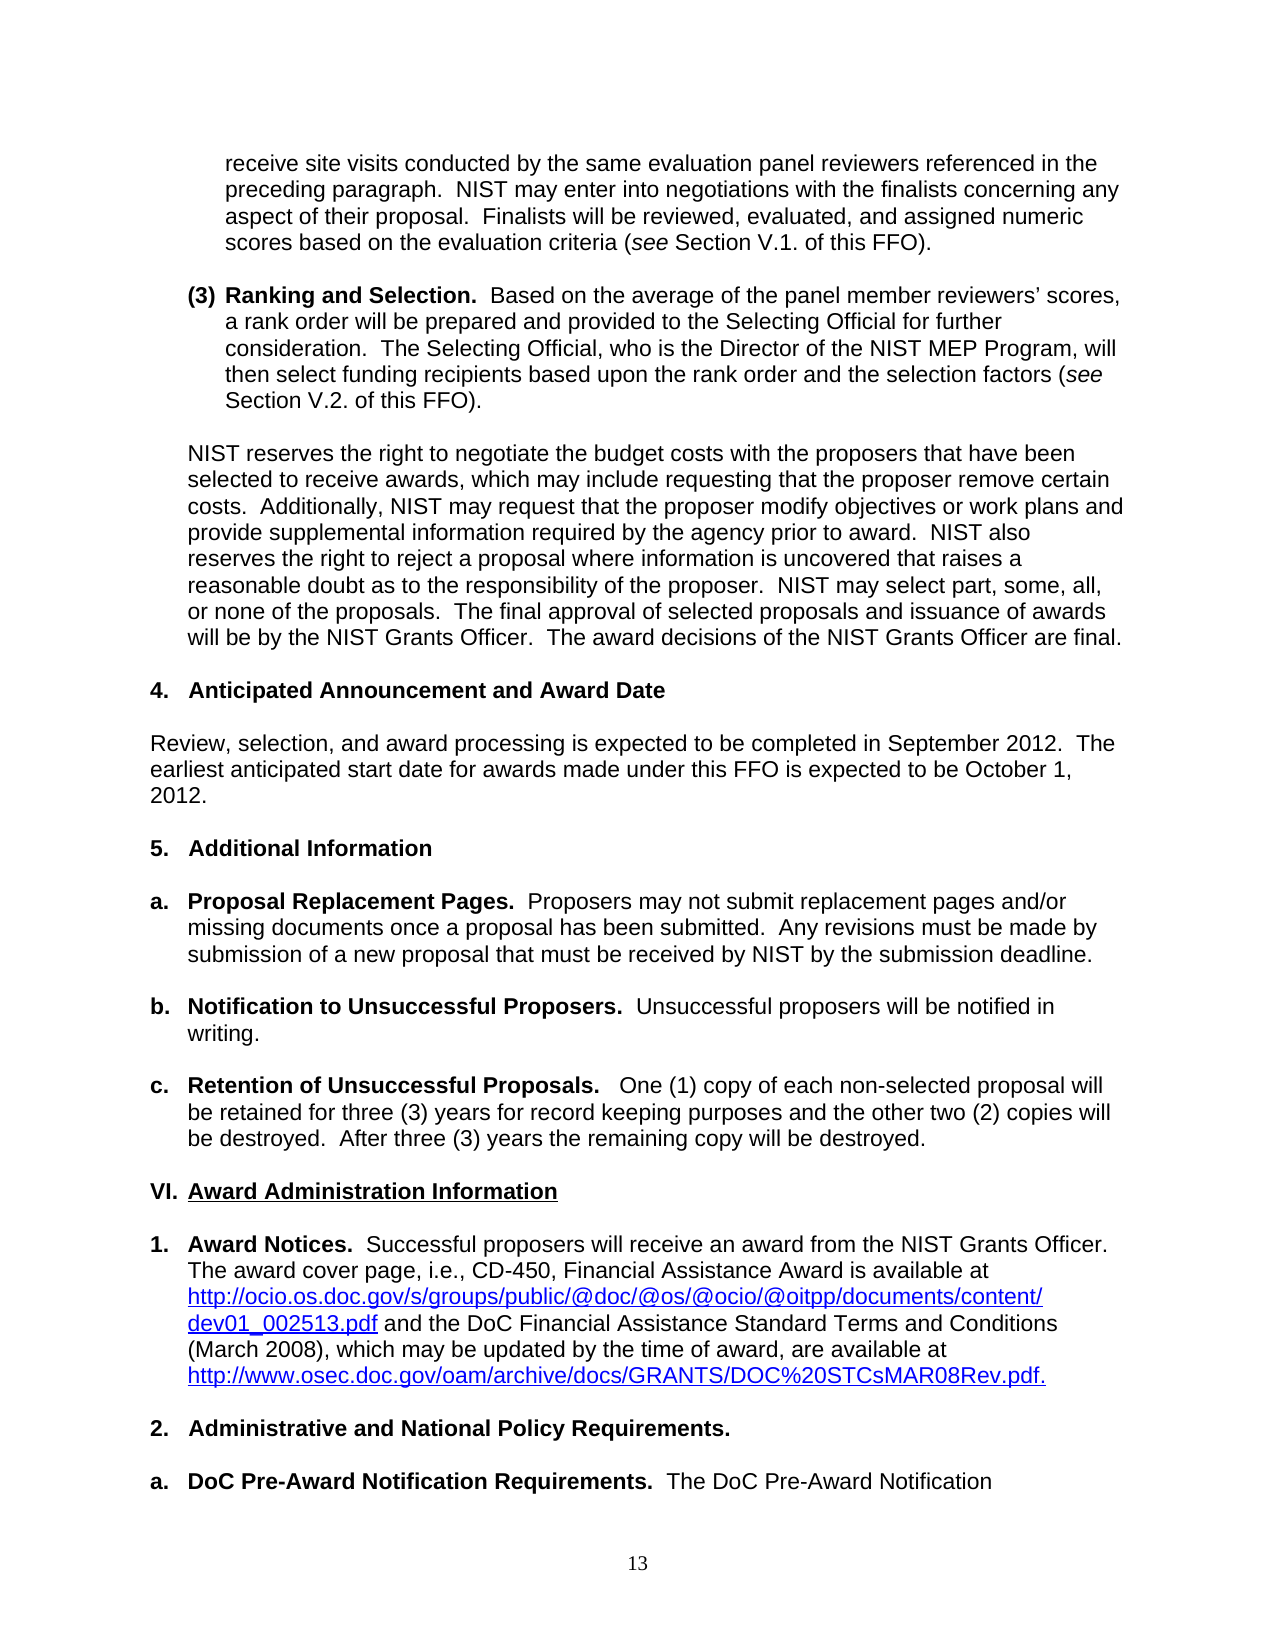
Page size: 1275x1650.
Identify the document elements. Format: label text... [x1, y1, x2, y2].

list Notification to Unsuccessful Proposers. Unsuccessful proposers will be notified in writing. [150, 993, 1125, 1046]
list Retention of Unsuccessful Proposals. One (1) copy of each non-selected proposal will be retained for three (3) years for record keeping purposes and the other two (2) copies will be destroyed. After three (3) years the remaining copy will be destroyed. [150, 1072, 1125, 1151]
text Review, selection, and award processing is expected to be completed in September 2012. The earliest anticipated start date for awards made under this FFO is expected to be October 1, 2012. [150, 730, 1125, 809]
list 1. Award Notices. Successful proposers will receive an award from the NIST Grants Officer. The award cover page, i.e., CD-450, Financial Assistance Award is available at http://ocio.os.doc.gov/s/groups/public/@doc/@os/@ocio/@oitpp/documents/content/dev01_002513.pdf and the DoC Financial Assistance Standard Terms and Conditions (March 2008), which may be updated by the time of award, are available at http://www.osec.doc.gov/oam/archive/docs/GRANTS/DOC%20STCsMAR08Rev.pdf. [150, 1231, 1125, 1389]
text 5. Additional Information [150, 835, 1125, 862]
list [187, 150, 1125, 255]
text VI. Award Administration Information [150, 1178, 1125, 1204]
text 4. Anticipated Announcement and Award Date [150, 677, 1125, 703]
list Proposal Replacement Pages. Proposers may not submit replacement pages and/or missing documents once a proposal has been submitted. Any revisions must be made by submission of a new proposal that must be received by NIST by the submission deadline. [150, 888, 1125, 967]
list Ranking and Selection. Based on the average of the panel member reviewers’ scores, a rank order will be prepared and provided to the Selecting Official for further consideration. The Selecting Official, who is the Director of the NIST MEP Program, will then select funding recipients based upon the rank order and the selection factors (see Section V.2. of this FFO). [187, 282, 1125, 413]
text 2. Administrative and National Policy Requirements. [150, 1415, 1125, 1441]
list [150, 1468, 1125, 1494]
text NIST reserves the right to negotiate the budget costs with the proposers that have been selected to receive awards, which may include requesting that the proposer remove certain costs. Additionally, NIST may request that the proposer modify objectives or work plans and provide supplemental information required by the agency prior to award. NIST also reserves the right to reject a proposal where information is uncovered that raises a reasonable doubt as to the responsibility of the proposer. NIST may select part, some, all, or none of the proposals. The final approval of selected proposals and issuance of awards will be by the NIST Grants Officer. The award decisions of the NIST Grants Officer are final. [187, 440, 1125, 651]
